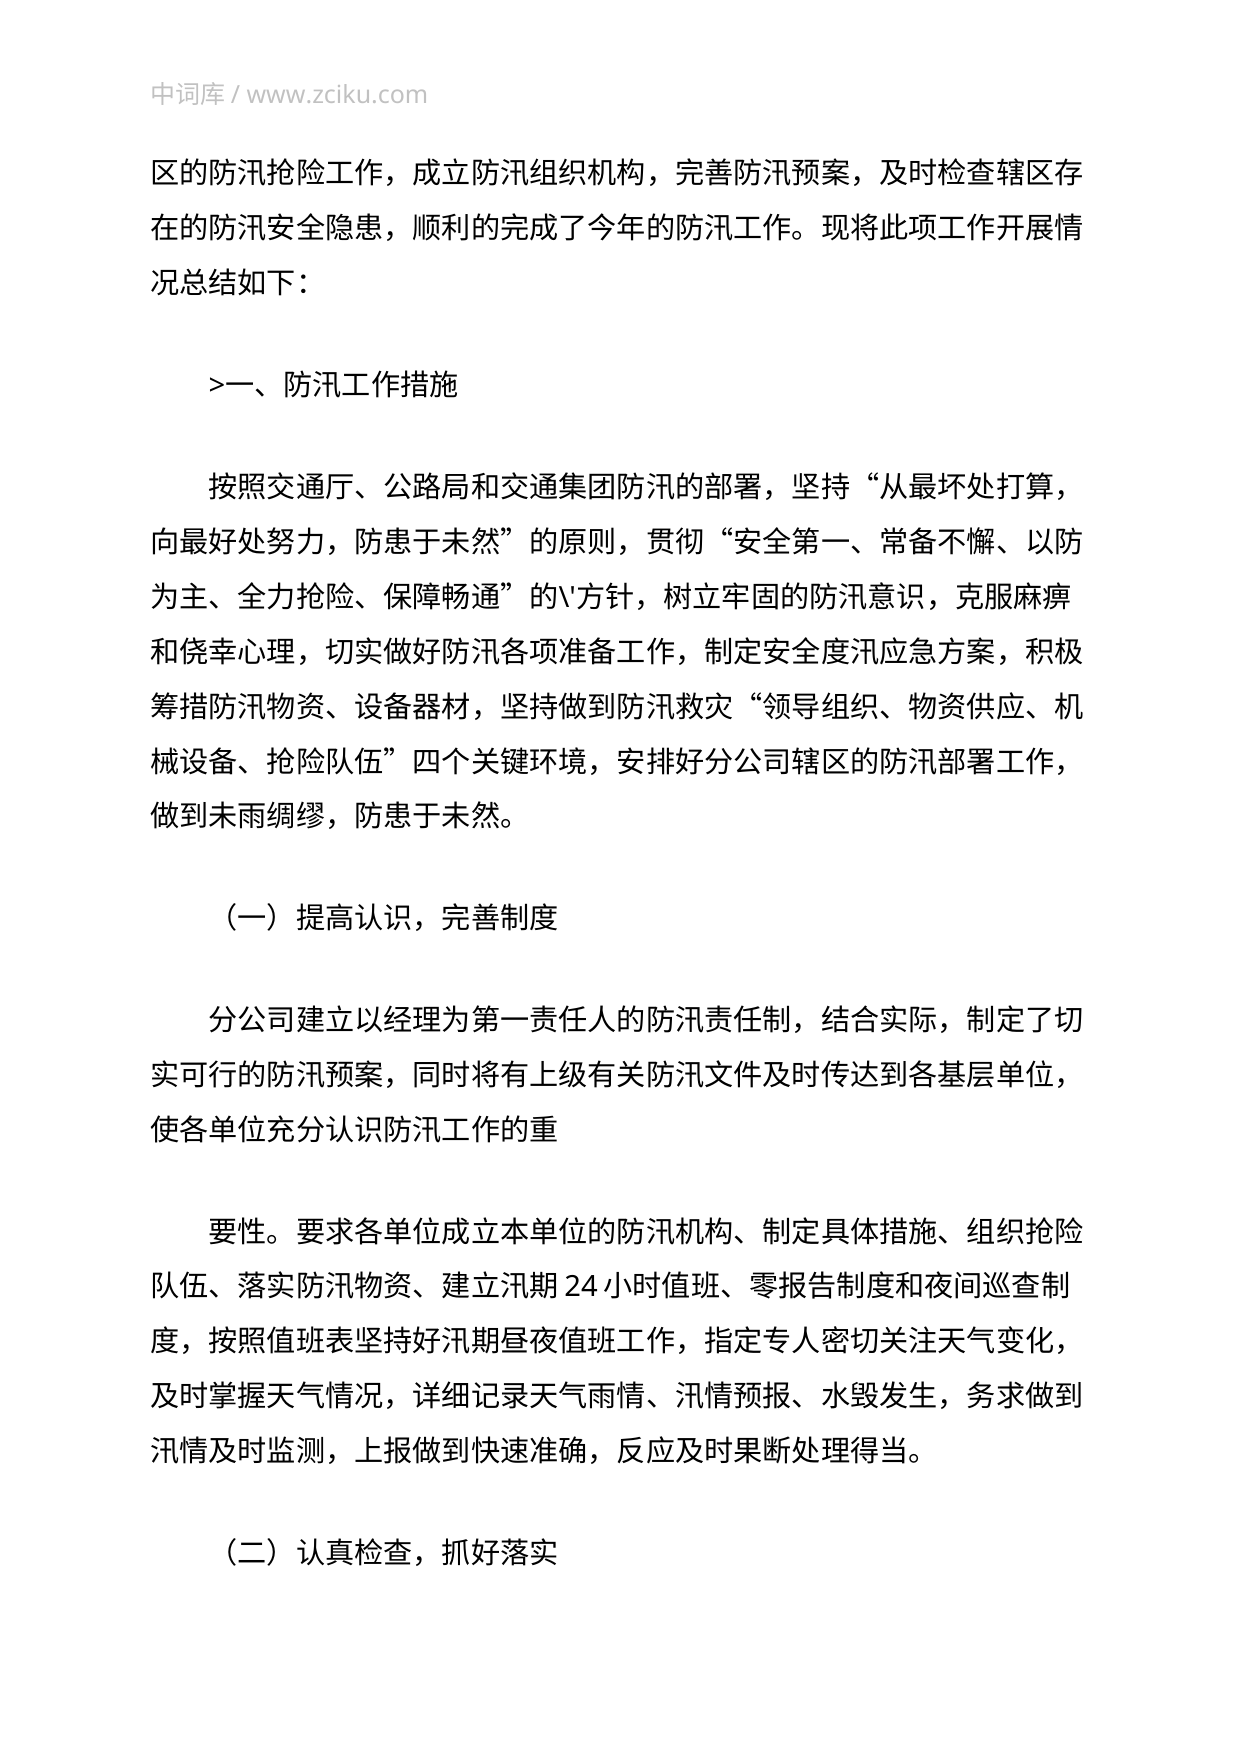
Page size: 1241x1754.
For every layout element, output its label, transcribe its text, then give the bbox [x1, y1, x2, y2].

text 分公司建立以经理为第一责任人的防汛责任制，结合实际，制定了切实可行的防汛预案，同时将有上级有关防汛文件及时传达到各基层单位，使各单位充分认识防汛工作的重 [150, 997, 1090, 1149]
text 要性。要求各单位成立本单位的防汛机构、制定具体措施、组织抢险队伍、落实防汛物资、建立汛期24小时值班、零报告制度和夜间巡查制度，按照值班表坚持好汛期昼夜值班工作，指定专人密切关注天气变化，及时掌握天气情况，详细记录天气雨情、汛情预报、水毁发生，务求做到汛情及时监测，上报做到快速准确，反应及时果断处理得当。 [150, 1208, 1090, 1470]
text （一）提高认识，完善制度 [150, 895, 1090, 937]
text 按照交通厅、公路局和交通集团防汛的部署，坚持“从最坏处打算，向最好处努力，防患于未然”的原则，贯彻“安全第一、常备不懈、以防为主、全力抢险、保障畅通”的\'方针，树立牢固的防汛意识，克服麻痹和侥幸心理，切实做好防汛各项准备工作，制定安全度汛应急方案，积极筹措防汛物资、设备器材，坚持做到防汛救灾“领导组织、物资供应、机械设备、抢险队伍”四个关键环境，安排好分公司辖区的防汛部署工作，做到未雨绸缪，防患于未然。 [150, 463, 1090, 835]
text >一、防汛工作措施 [150, 362, 1090, 404]
text （二）认真检查，抓好落实 [150, 1529, 1090, 1572]
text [150, 150, 1090, 302]
